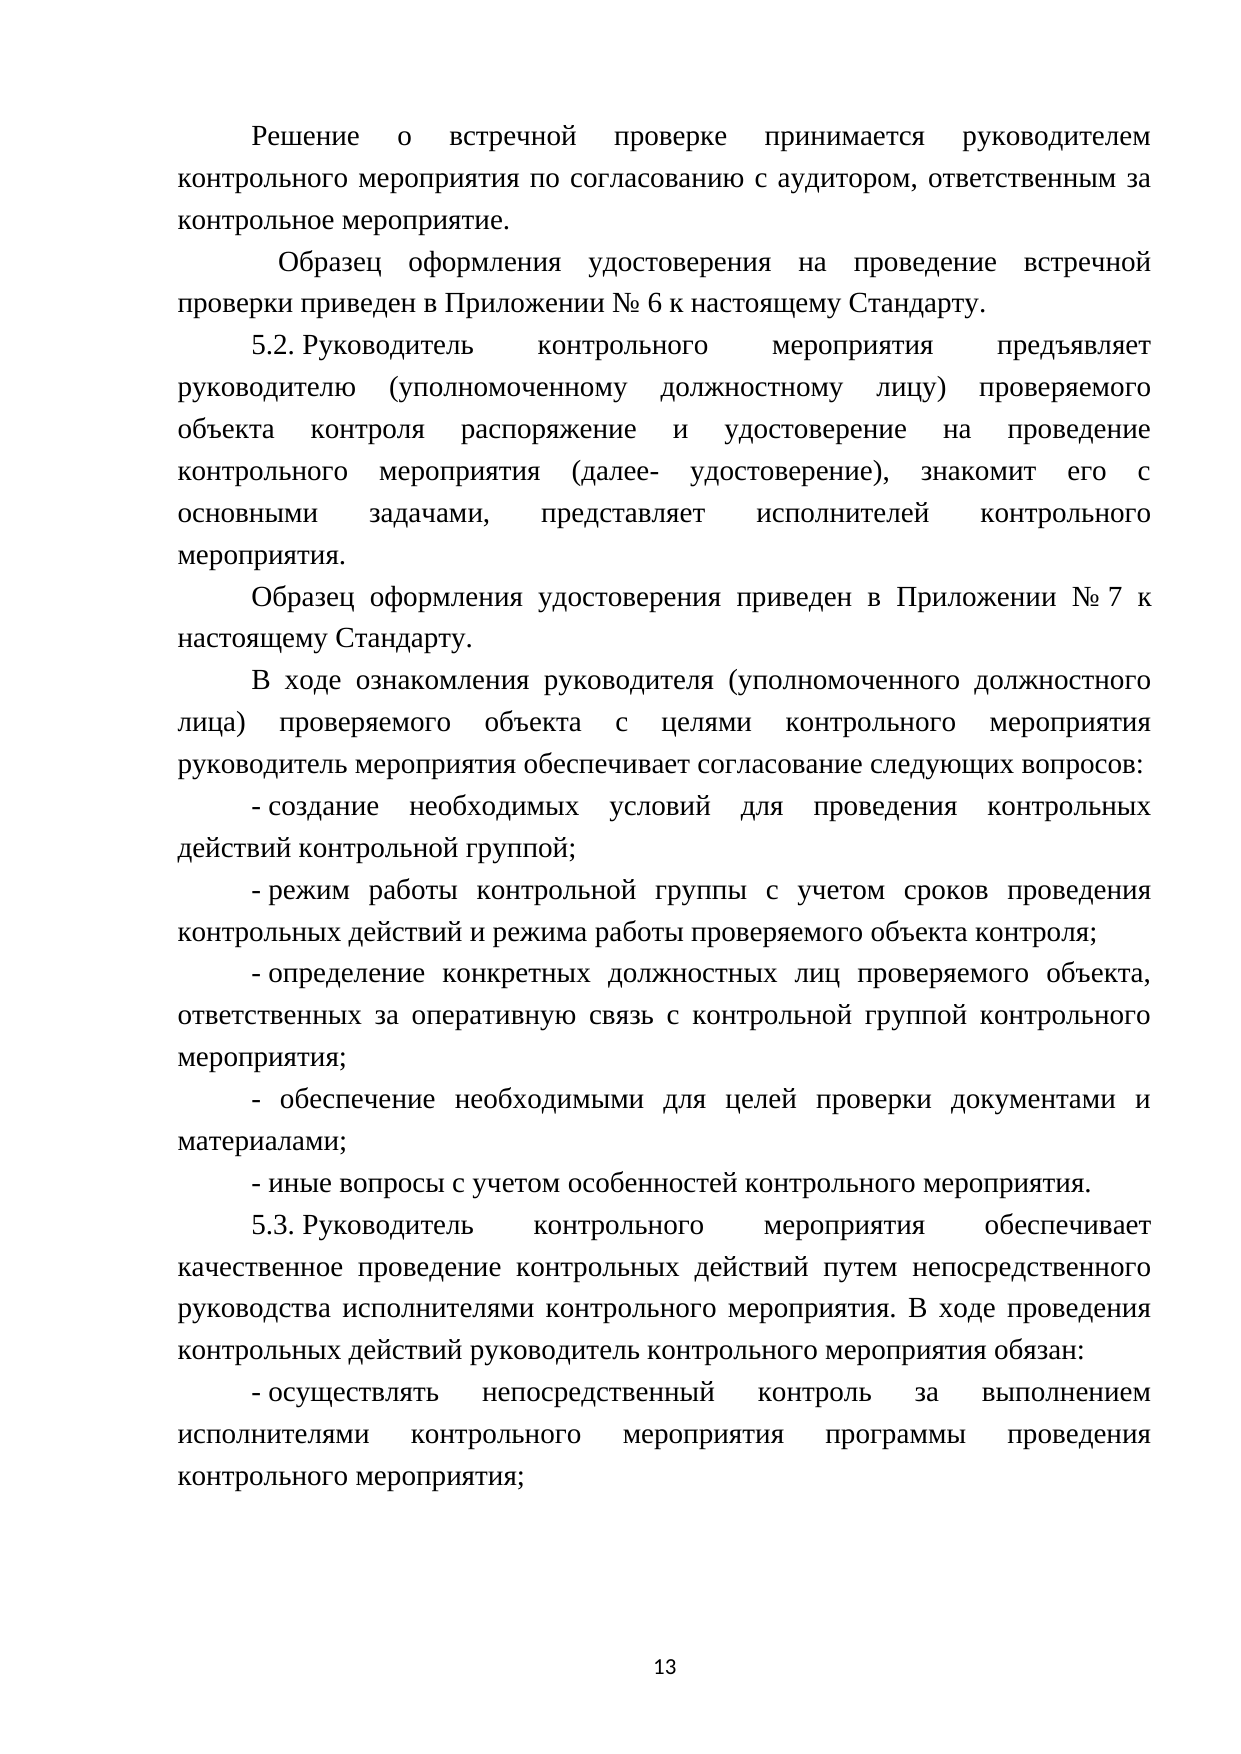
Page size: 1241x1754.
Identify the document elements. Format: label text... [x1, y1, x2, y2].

text Образец оформления удостоверения на проведение встречной проверки приведен в Приложении № 6 к настоящему Стандарту. [177, 244, 1152, 319]
text Решение о встречной проверке принимается руководителем контрольного мероприятия по согласованию с аудитором, ответственным за контрольное мероприятие. [177, 118, 1152, 235]
text В ходе ознакомления руководителя (уполномоченного должностного лица) проверяемого объекта с целями контрольного мероприятия руководитель мероприятия обеспечивает согласование следующих вопросов: [177, 662, 1152, 780]
text - обеспечение необходимыми для целей проверки документами и материалами; [177, 1081, 1152, 1157]
text 5.2. Руководитель контрольного мероприятия предъявляет руководителю (уполномоченному должностному лицу) проверяемого объекта контроля распоряжение и удостоверение на проведение контрольного мероприятия (далее- удостоверение), знакомит его с основными задачами, представляет исполнителей контрольного мероприятия. [177, 327, 1152, 570]
text - создание необходимых условий для проведения контрольных действий контрольной группой; [177, 788, 1152, 863]
text - иные вопросы с учетом особенностей контрольного мероприятия. [177, 1165, 1152, 1198]
text - определение конкретных должностных лиц проверяемого объекта, ответственных за оперативную связь с контрольной группой контрольного мероприятия; [177, 956, 1152, 1073]
text - режим работы контрольной группы с учетом сроков проведения контрольных действий и режима работы проверяемого объекта контроля; [177, 872, 1152, 947]
text 5.3. Руководитель контрольного мероприятия обеспечивает качественное проведение контрольных действий путем непосредственного руководства исполнителями контрольного мероприятия. В ходе проведения контрольных действий руководитель контрольного мероприятия обязан: [177, 1207, 1152, 1366]
text Образец оформления удостоверения приведен в Приложении № 7 к настоящему Стандарту. [177, 579, 1152, 654]
text - осуществлять непосредственный контроль за выполнением исполнителями контрольного мероприятия программы проведения контрольного мероприятия; [177, 1374, 1152, 1492]
